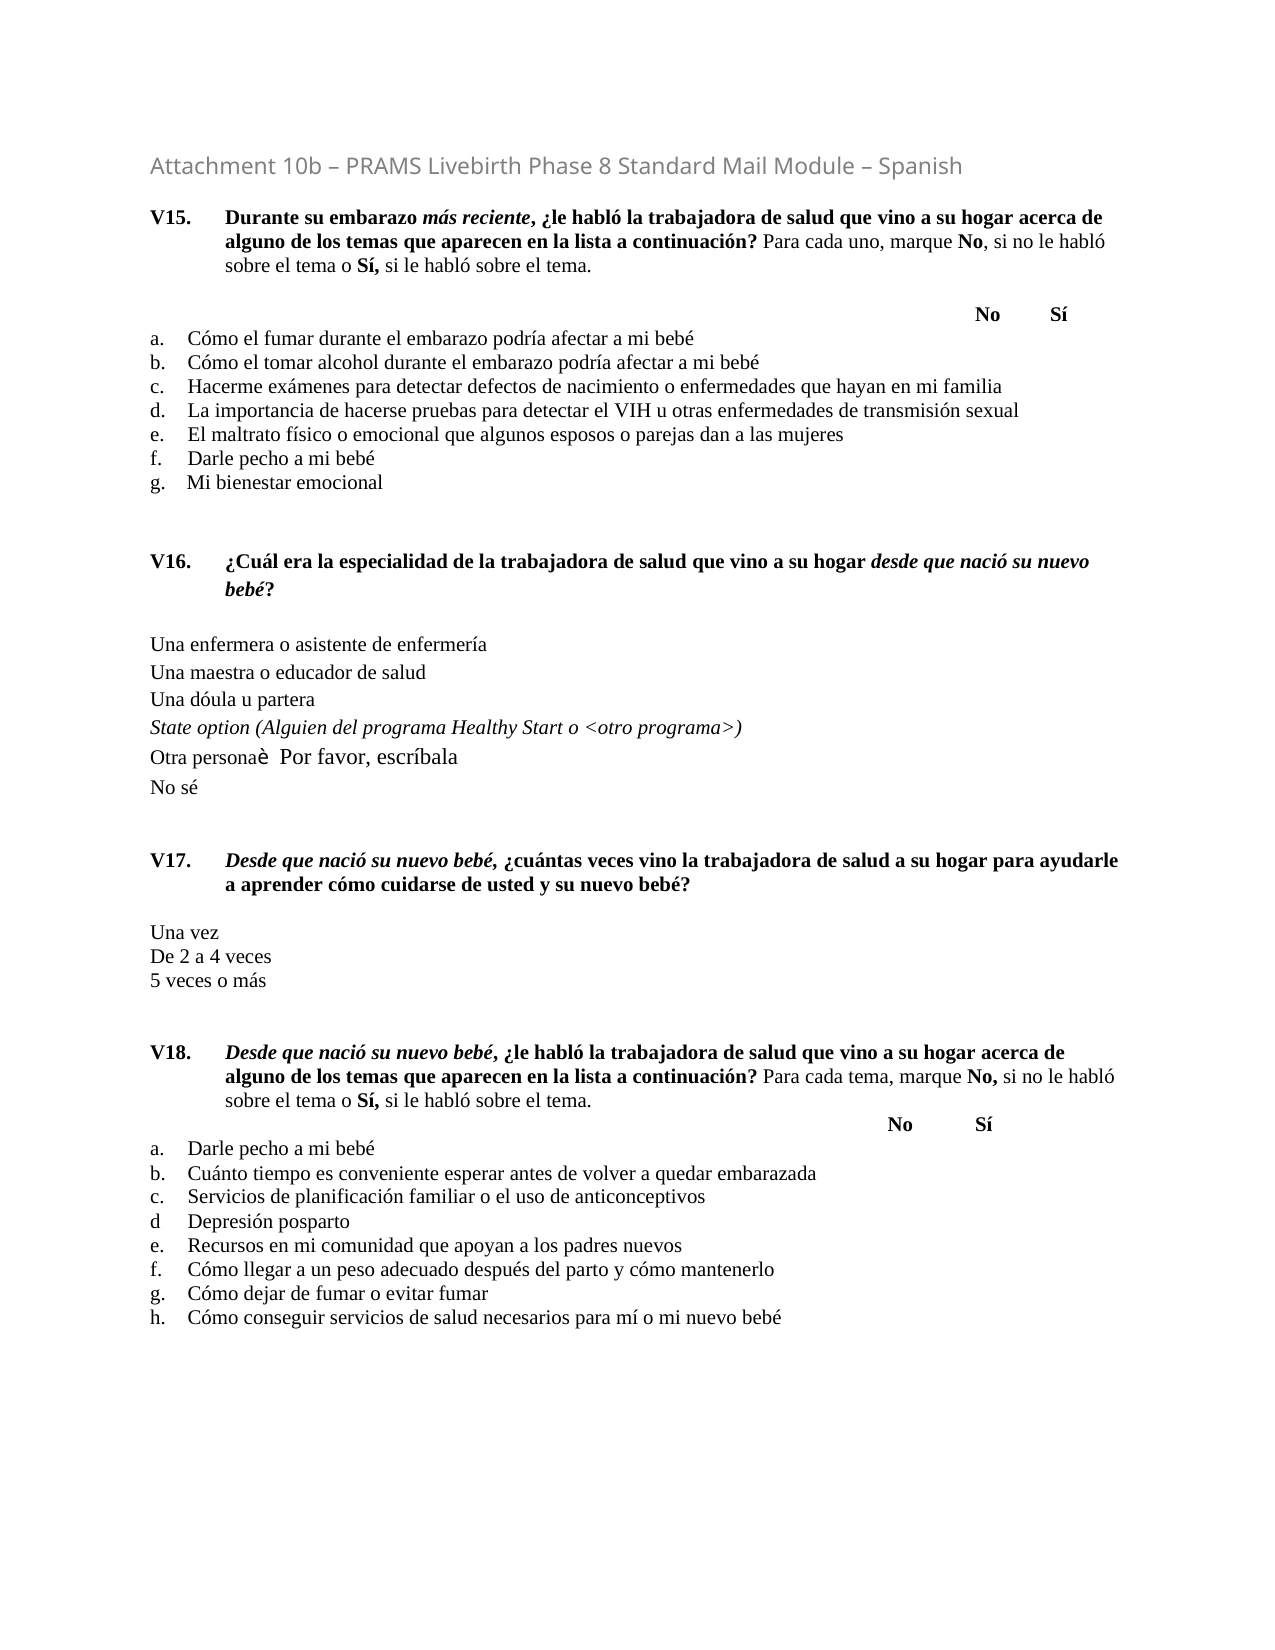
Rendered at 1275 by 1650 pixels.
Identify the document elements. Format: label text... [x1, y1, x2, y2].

list Una enfermera o asistente de enfermería [150, 632, 1125, 656]
text b. Cómo el tomar alcohol durante el embarazo podría afectar a mi bebé [150, 350, 1125, 374]
text d Depresión posparto [150, 1208, 1125, 1233]
text g. Mi bienestar emocional [150, 470, 1125, 494]
text h. Cómo conseguir servicios de salud necesarios para mí o mi nuevo bebé [150, 1305, 1125, 1329]
text c. Hacerme exámenes para detectar defectos de nacimiento o enfermedades que hayan en mi familia [150, 374, 1125, 398]
text g. Cómo dejar de fumar o evitar fumar [150, 1281, 1125, 1305]
list Una maestra o educador de salud [150, 660, 1125, 684]
list State option (Alguien del programa Healthy Start o <otro programa>) [150, 715, 1125, 739]
text No Sí [150, 302, 1125, 326]
text No Sí [150, 1112, 1125, 1136]
text a. Cómo el fumar durante el embarazo podría afectar a mi bebé [150, 326, 1125, 350]
text De 2 a 4 veces [150, 944, 1125, 968]
list Otra personaè Por favor, escríbala [150, 742, 1125, 771]
text a. Darle pecho a mi bebé [150, 1136, 1125, 1160]
text b. Cuánto tiempo es conveniente esperar antes de volver a quedar embarazada [150, 1160, 1125, 1184]
text f. Cómo llegar a un peso adecuado después del parto y cómo mantenerlo [150, 1257, 1125, 1281]
text d. La importancia de hacerse pruebas para detectar el VIH u otras enfermedades de transmisión sexual [150, 398, 1125, 422]
text f. Darle pecho a mi bebé [150, 446, 1125, 470]
text Una vez [150, 920, 1125, 944]
text V18. Desde que nació su nuevo bebé, ¿le habló la trabajadora de salud que vino a su hogar acerca de alguno de los temas que aparecen en la lista a continuación? Para cada tema, marque No, si no le habló sobre el tema o Sí, si le habló sobre el tema. [150, 1040, 1125, 1112]
text V15. Durante su embarazo más reciente, ¿le habló la trabajadora de salud que vino a su hogar acerca de alguno de los temas que aparecen en la lista a continuación? Para cada uno, marque No, si no le habló sobre el tema o Sí, si le habló sobre el tema. [150, 205, 1125, 277]
text e. Recursos en mi comunidad que apoyan a los padres nuevos [150, 1233, 1125, 1257]
text V17. Desde que nació su nuevo bebé, ¿cuántas veces vino la trabajadora de salud a su hogar para ayudarle a aprender cómo cuidarse de usted y su nuevo bebé? [150, 848, 1125, 896]
text c. Servicios de planificación familiar o el uso de anticonceptivos [150, 1184, 1125, 1208]
list Una dóula u partera [150, 687, 1125, 711]
list No sé [150, 775, 1125, 799]
text e. El maltrato físico o emocional que algunos esposos o parejas dan a las mujeres [150, 422, 1125, 446]
list V16. ¿Cuál era la especialidad de la trabajadora de salud que vino a su hogar desde que nació su nuevo bebé? [150, 549, 1125, 601]
text 5 veces o más [150, 968, 1125, 992]
